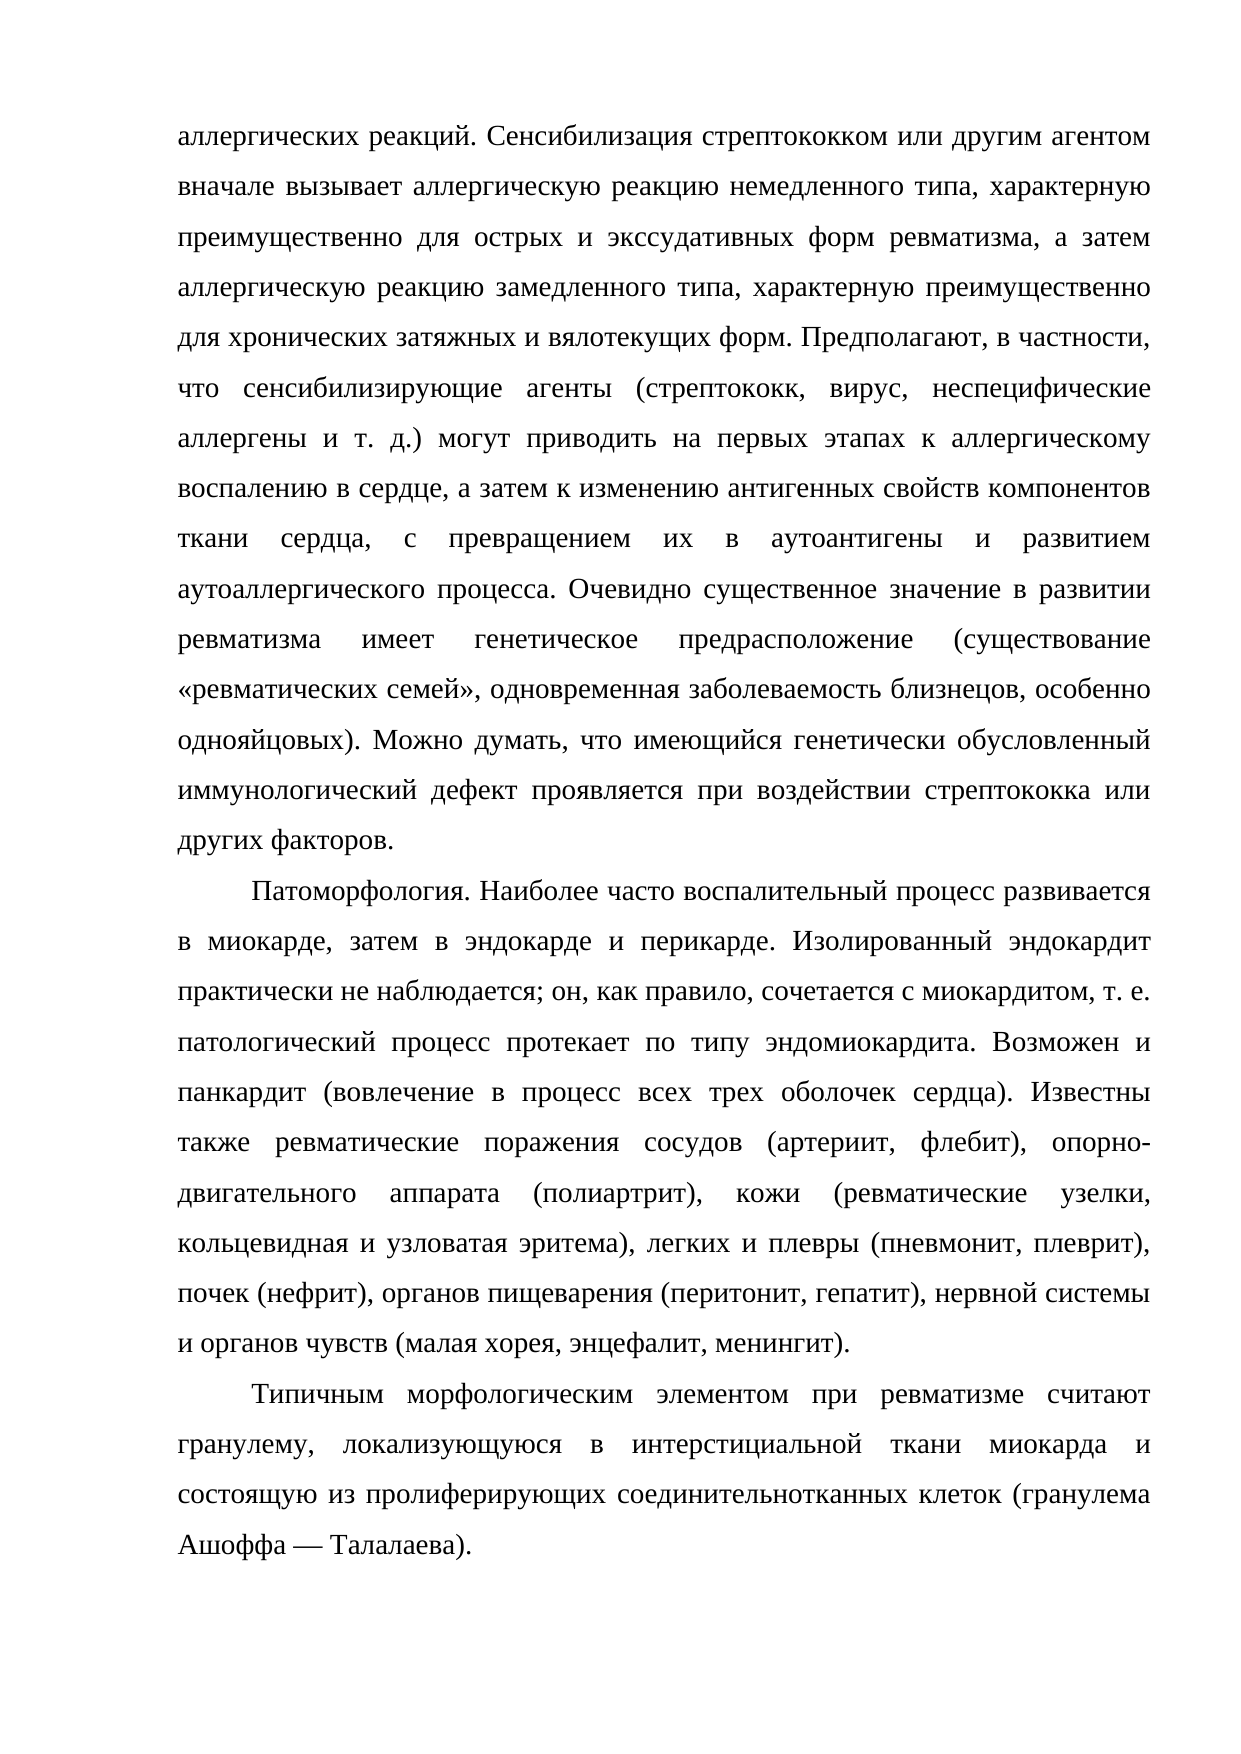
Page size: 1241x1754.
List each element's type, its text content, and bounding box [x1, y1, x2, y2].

text Типичным морфологическим элементом при ревматизме считают гранулему, локализующуюся в интерстициальной ткани миокарда и состоящую из пролиферирующих соединительнотканных клеток (гранулема Ашоффа — Талалаева). [177, 1376, 1152, 1560]
text Πатоморфология. Наиболее часто воспалительный процесс развивается в миокарде, затем в эндокарде и перикарде. Изолированный эндокардит практически не наблюдается; он, как правило, сочетается с миокардитом, т. е. патологический процесс протекает по типу эндомиокардита. Возможен и панкардит (вовлечение в процесс всех трех оболочек сердца). Известны также ревматические поражения сосудов (артериит, флебит), опорно-двигательного аппарата (полиартрит), кожи (ревматические узелки, кольцевидная и узловатая эритема), легких и плевры (пневмонит, плеврит), почек (нефрит), органов пищеварения (перитонит, гепатит), нервной системы и органов чувств (малая хорея, энцефалит, менингит). [177, 873, 1152, 1359]
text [177, 118, 1152, 856]
